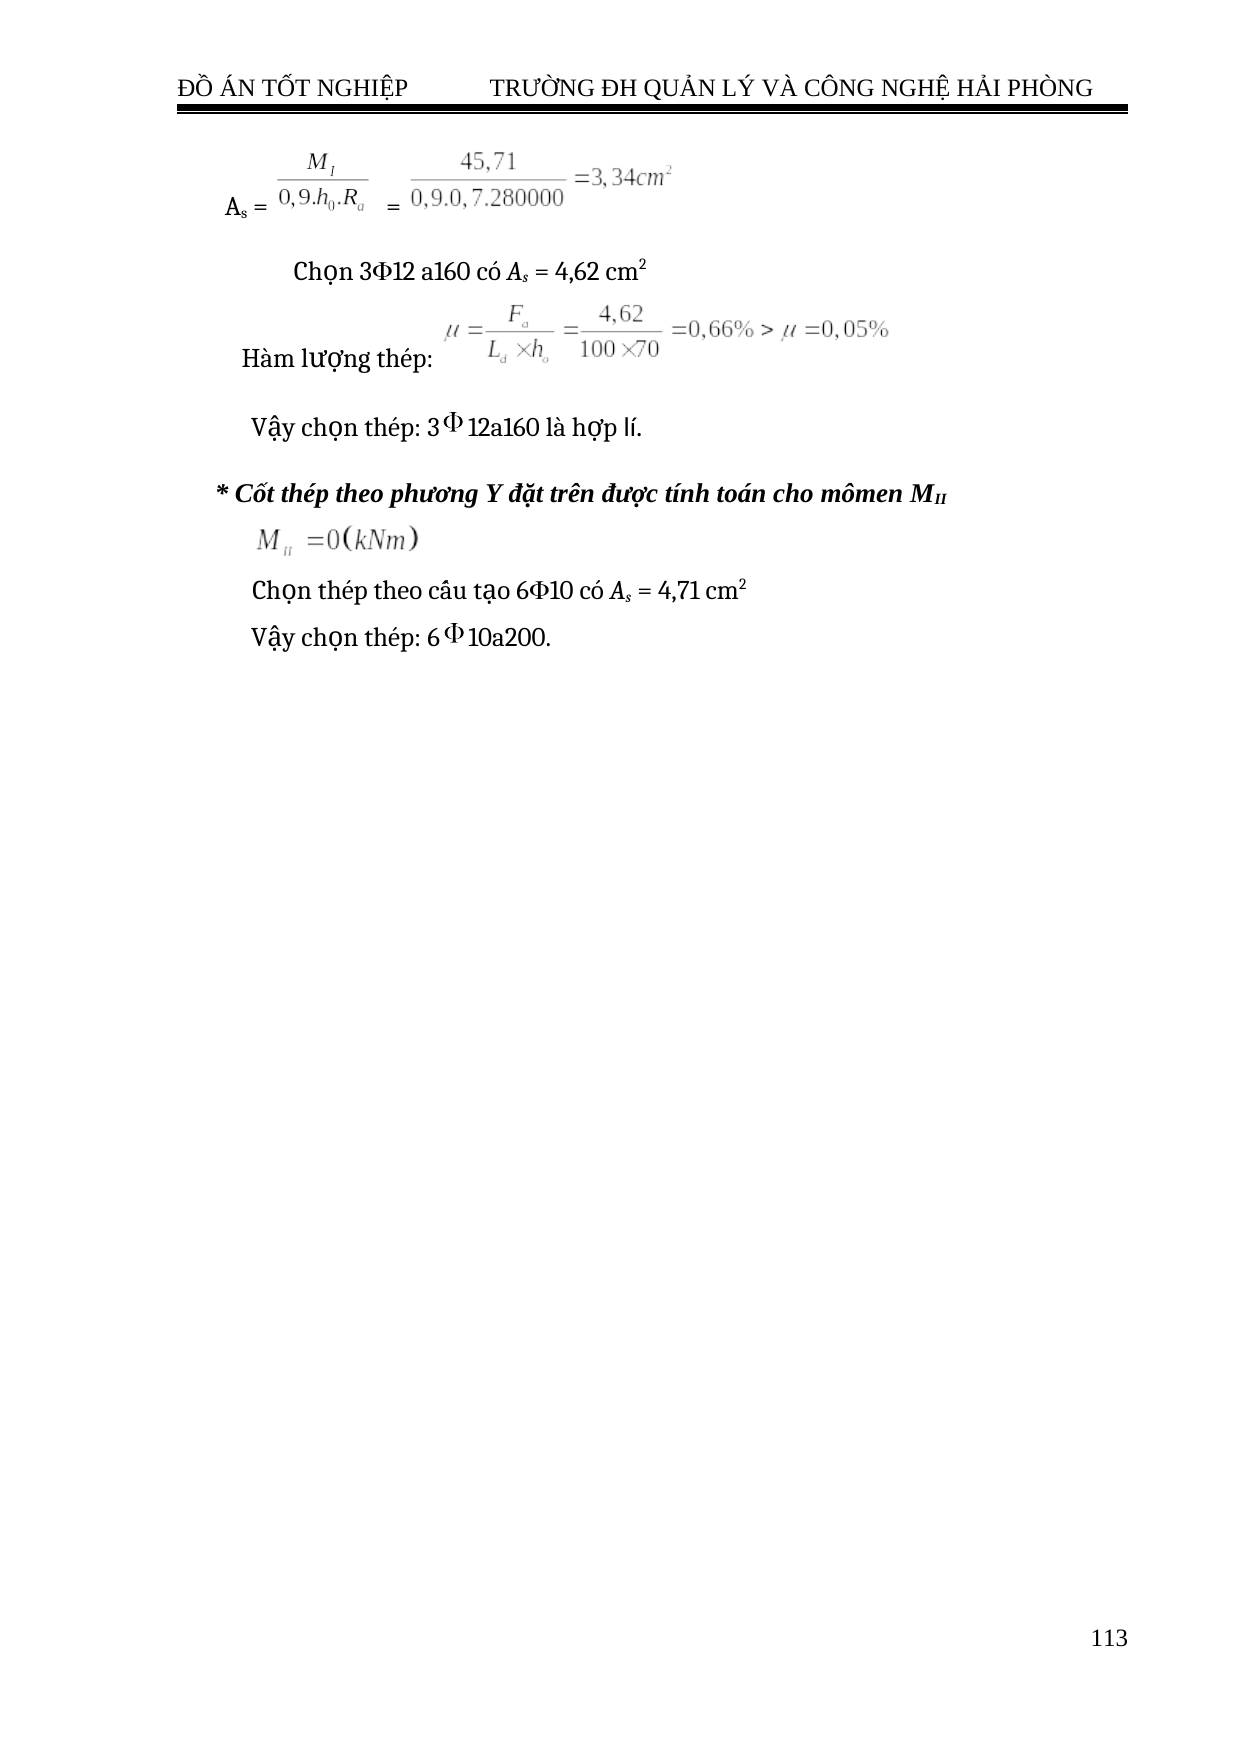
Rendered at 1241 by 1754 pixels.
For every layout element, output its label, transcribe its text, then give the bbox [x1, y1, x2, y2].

text Chọn thép theo cấu tạo 610 có As = 4,71 cm2 [252, 575, 1128, 606]
text Chọn 312 a160 có As = 4,62 cm2 [252, 256, 1128, 287]
text Hàm lượng thép: [177, 299, 1128, 374]
text As = = [177, 147, 1128, 222]
text * Cốt thép theo phương Y đặt trên được tính toán cho mômen MII [214, 477, 1128, 508]
text Vậy chọn thép: 312a160 là hợp lí. [251, 408, 1128, 443]
text Vậy chọn thép: 610a200. [251, 619, 1128, 653]
